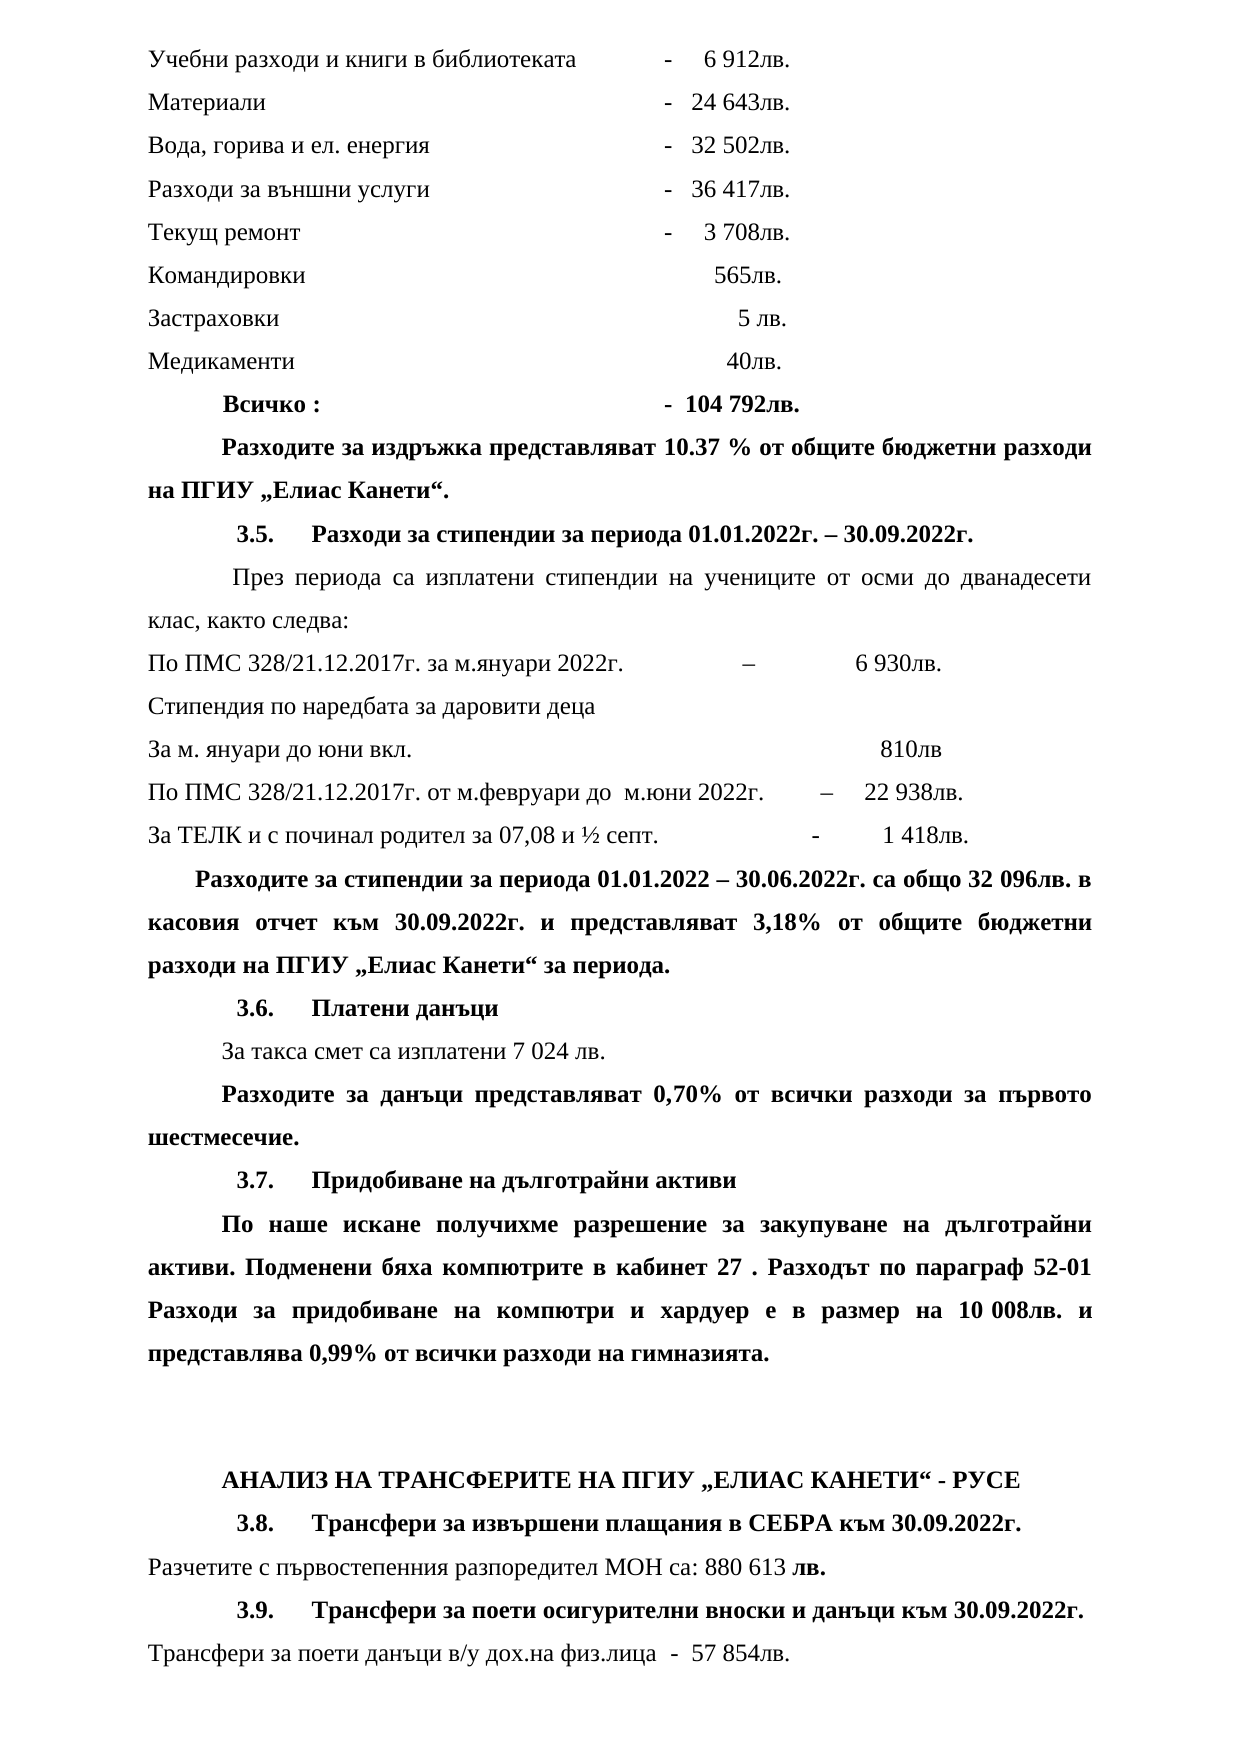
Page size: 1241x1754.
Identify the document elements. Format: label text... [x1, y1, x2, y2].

list През периода са изплатени стипендии на учениците от осми до дванадесети клас, както следва: [148, 562, 1092, 634]
text Материали - 24 643лв. [148, 87, 1092, 116]
list Учебни разходи и книги в библиотеката - 6 912лв. [148, 44, 1092, 73]
text За такса смет са изплатени 7 024 лв. [148, 1036, 1092, 1065]
list Разходи за стипендии за периода 01.01.2022г. – 30.09.2022г. [236, 519, 1092, 547]
text Разходите за стипендии за периода 01.01.2022 – 30.06.2022г. са общо 32 096лв. в касовия отчет към 30.09.2022г. и представляват 3,18% от общите бюджетни разходи на ПГИУ „Елиас Канети“ за периода. [148, 864, 1092, 979]
text Разходите за данъци представляват 0,70% от всички разходи за първото шестмесечие. [148, 1079, 1092, 1151]
list Трансфери за извършени плащания в СЕБРА към 30.09.2022г. [236, 1508, 1092, 1537]
text Разчетите с първостепенния разпоредител МОН са: 880 613 лв. [148, 1552, 1092, 1580]
text Разходи за външни услуги - 36 417лв. [148, 174, 1092, 202]
list Всичко : - 104 792лв. [223, 389, 1092, 418]
list По ПМС 328/21.12.2017г. от м.февруари до м.юни 2022г. – 22 938лв. [148, 777, 1092, 806]
list Придобиване на дълготрайни активи [236, 1166, 1092, 1194]
text Трансфери за поети данъци в/у дох.на физ.лица - 57 854лв. [148, 1638, 1092, 1667]
list Стипендия по наредбата за даровити деца [148, 691, 1092, 720]
text Текущ ремонт - 3 708лв. [148, 217, 1092, 246]
text Разходите за издръжка представляват 10.37 % от общите бюджетни разходи на ПГИУ „Елиас Канети“. [148, 432, 1092, 504]
list Трансфери за поети осигурителни вноски и данъци към 30.09.2022г. [236, 1595, 1092, 1623]
list За ТЕЛК и с починал родител за 07,08 и ½ септ. - 1 418лв. [148, 821, 1092, 849]
text По наше искане получихме разрешение за закупуване на дълготрайни активи. Подменени бяха компютрите в кабинет 27 . Разходът по параграф 52-01 Разходи за придобиване на компютри и хардуер е в размер на 10 008лв. и представлява 0,99% от всички разходи на гимназията. [148, 1209, 1092, 1367]
text Медикаменти 40лв. [148, 346, 1092, 375]
list Платени данъци [236, 993, 1092, 1022]
text АНАЛИЗ НА ТРАНСФЕРИТЕ НА ПГИУ „ЕЛИАС КАНЕТИ“ - РУСЕ [148, 1465, 1092, 1494]
list По ПМС 328/21.12.2017г. за м.януари 2022г. – 6 930лв. [148, 648, 1092, 677]
text Командировки 565лв. [148, 260, 1092, 289]
list За м. януари до юни вкл. 810лв [148, 734, 1092, 763]
text Вода, горива и ел. енергия - 32 502лв. [148, 131, 1092, 159]
text Застраховки 5 лв. [148, 303, 1092, 332]
